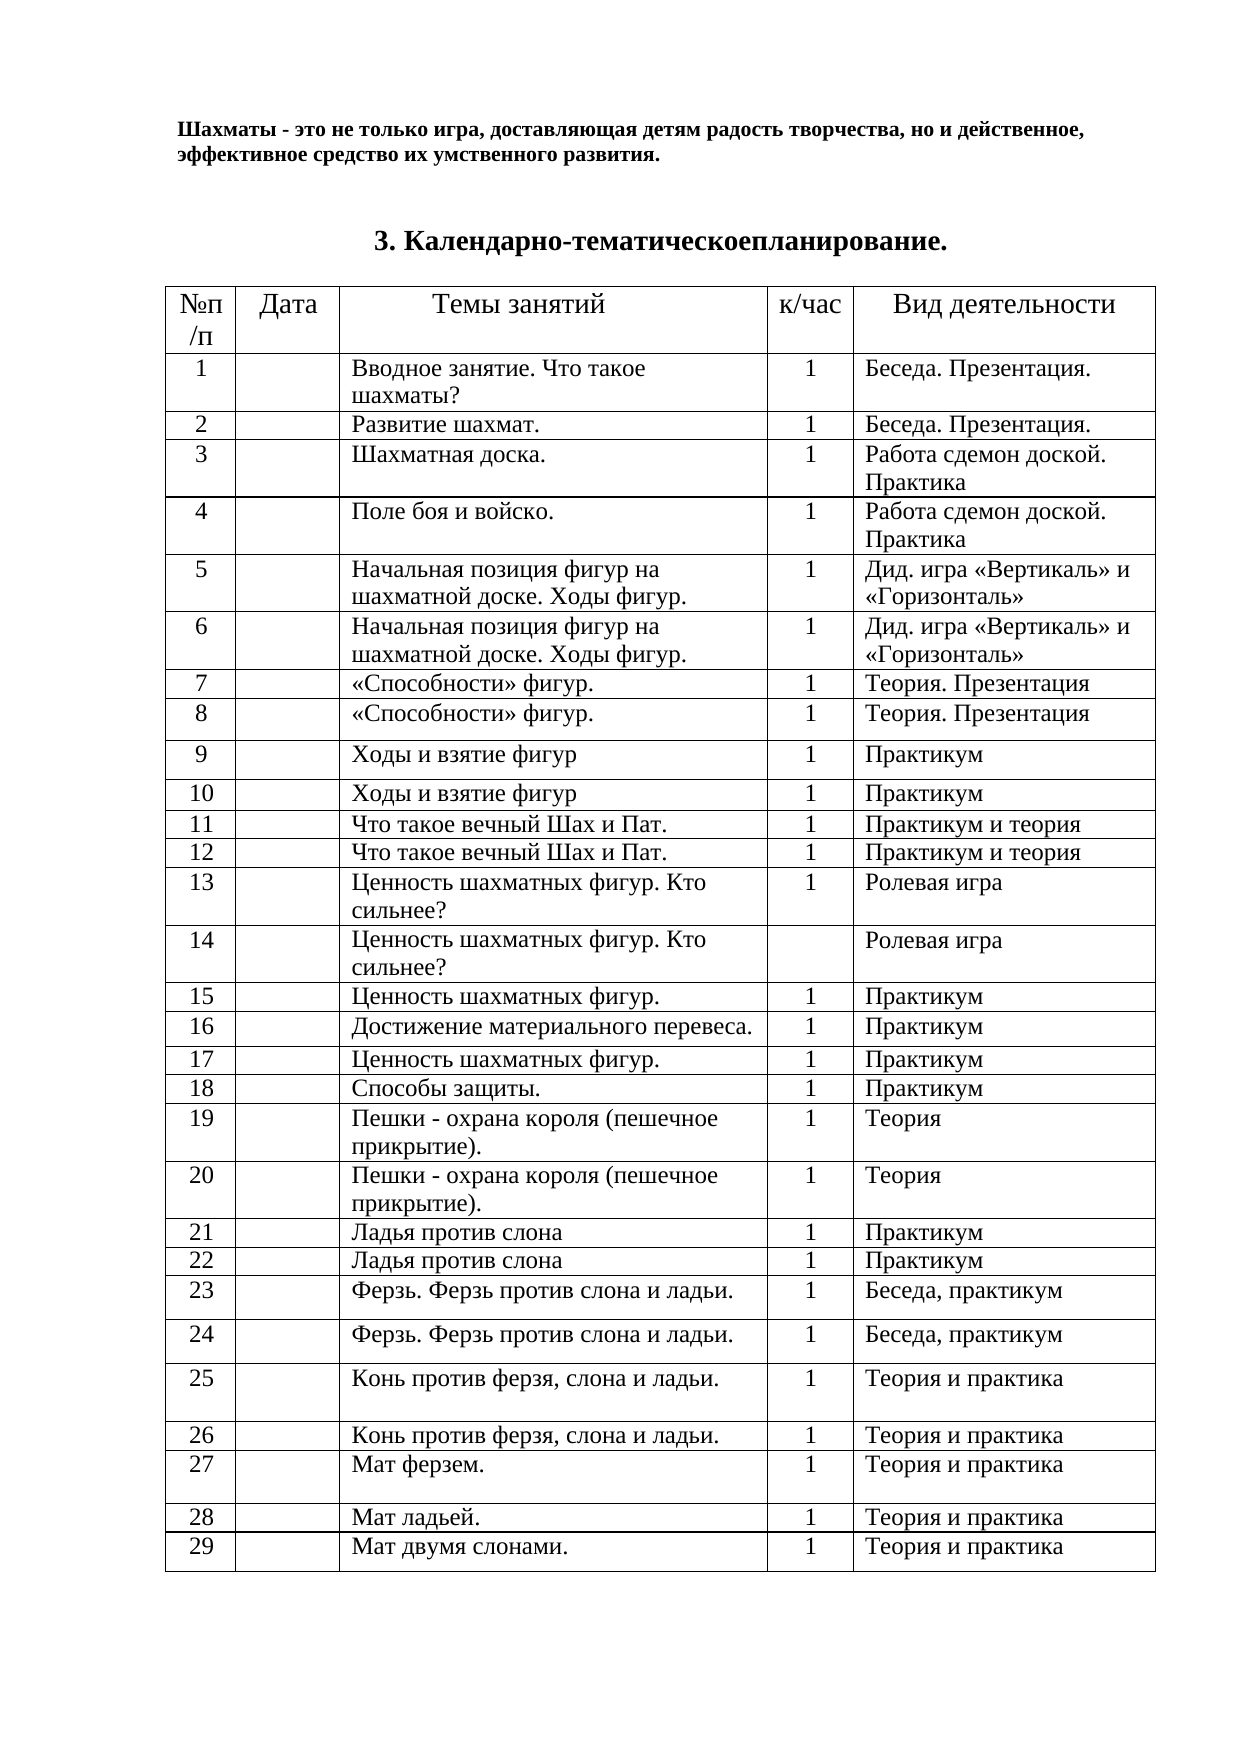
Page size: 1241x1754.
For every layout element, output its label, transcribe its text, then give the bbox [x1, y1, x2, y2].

table_cell 1 [768, 612, 853, 669]
table_cell [236, 555, 339, 611]
table_cell [236, 1162, 339, 1218]
table_cell 1 [768, 741, 853, 778]
table_cell Беседа. Презентация. [854, 354, 1155, 411]
table_cell Практикум [854, 1219, 1155, 1247]
table_cell [236, 780, 339, 810]
table_cell 1 [768, 1422, 853, 1449]
table_cell Конь против ферзя, слона и ладьи. [340, 1422, 767, 1449]
table_cell 27 [166, 1451, 235, 1503]
table_cell Поле боя и войско. [340, 498, 767, 554]
table_cell Теория [854, 1104, 1155, 1161]
table_cell Что такое вечный Шах и Пат. [340, 811, 767, 838]
table_cell Беседа. Презентация. [854, 412, 1155, 439]
table_cell 1 [768, 412, 853, 439]
table_cell [236, 1504, 339, 1531]
table_header Вид деятельности [854, 287, 1155, 353]
table_cell 4 [166, 498, 235, 554]
table_cell 26 [166, 1422, 235, 1449]
table_cell Теория и практика [854, 1504, 1155, 1531]
table_cell Практикум и теория [854, 811, 1155, 838]
table_cell Практикум и теория [854, 839, 1155, 867]
table_cell Вводное занятие. Что такое шахматы? [340, 354, 767, 411]
table_cell Способы защиты. [340, 1075, 767, 1103]
table_cell [236, 670, 339, 698]
table_cell Развитие шахмат. [340, 412, 767, 439]
table_cell [236, 412, 339, 439]
table_cell 1 [768, 1012, 853, 1046]
table_cell Ферзь. Ферзь против слона и ладьи. [340, 1276, 767, 1319]
table_cell 1 [768, 1364, 853, 1421]
table_cell [236, 741, 339, 778]
table_cell [236, 1451, 339, 1503]
table_cell Работа сдемон доской. Практика [854, 440, 1155, 496]
table_cell 1 [768, 1504, 853, 1531]
table_cell 1 [768, 839, 853, 867]
table_cell 1 [768, 780, 853, 810]
table_cell 1 [768, 670, 853, 698]
table_cell 1 [768, 1104, 853, 1161]
table_cell 19 [166, 1104, 235, 1161]
table_cell 1 [768, 868, 853, 925]
table_cell 25 [166, 1364, 235, 1421]
table_cell 13 [166, 868, 235, 925]
table_cell [236, 612, 339, 669]
table_cell Практикум [854, 983, 1155, 1011]
table_cell Теория. Презентация [854, 670, 1155, 698]
table_cell Достижение материального перевеса. [340, 1012, 767, 1046]
table_cell 1 [768, 440, 853, 496]
table_cell 5 [166, 555, 235, 611]
table_cell Практикум [854, 1047, 1155, 1074]
table_cell Практикум [854, 741, 1155, 778]
table_cell 1 [768, 1451, 853, 1503]
table_cell Ценность шахматных фигур. Кто сильнее? [340, 868, 767, 925]
table_cell 23 [166, 1276, 235, 1319]
table_cell [236, 1219, 339, 1247]
table_cell 1 [768, 1047, 853, 1074]
table_cell Теория. Презентация [854, 699, 1155, 739]
table_cell [236, 811, 339, 838]
table_cell Ценность шахматных фигур. [340, 1047, 767, 1074]
table_cell 1 [768, 1162, 853, 1218]
table_cell [236, 1320, 339, 1363]
table_cell 14 [166, 926, 235, 982]
table_cell 1 [768, 1276, 853, 1319]
table_cell [768, 926, 853, 982]
table_cell 21 [166, 1219, 235, 1247]
table_cell Ролевая игра [854, 926, 1155, 982]
table_cell Теория и практика [854, 1364, 1155, 1421]
table_cell [236, 1012, 339, 1046]
table_cell Беседа, практикум [854, 1320, 1155, 1363]
table_cell Ценность шахматных фигур. Кто сильнее? [340, 926, 767, 982]
table_cell 9 [166, 741, 235, 778]
table_cell [236, 868, 339, 925]
table_cell 1 [768, 354, 853, 411]
table_cell Практикум [854, 780, 1155, 810]
table_cell 1 [768, 1248, 853, 1275]
table_cell 1 [768, 555, 853, 611]
table_cell Ролевая игра [854, 868, 1155, 925]
table_cell Пешки - охрана короля (пешечное прикрытие). [340, 1162, 767, 1218]
table_cell Конь против ферзя, слона и ладьи. [340, 1364, 767, 1421]
table_cell Практикум [854, 1012, 1155, 1046]
table_cell Работа сдемон доской. Практика [854, 498, 1155, 554]
table_cell 29 [166, 1533, 235, 1571]
table_cell [236, 1047, 339, 1074]
text Шахматы - это не только игра, доставляющая детям радость творчества, но и действенное, эффективное средство их умственного развития. [177, 116, 1087, 166]
table_cell Ценность шахматных фигур. [340, 983, 767, 1011]
table_header к/час [768, 287, 853, 353]
table_cell Дид. игра «Вертикаль» и «Горизонталь» [854, 612, 1155, 669]
table_header №п /п [166, 287, 235, 353]
table_cell 1 [768, 811, 853, 838]
table_cell [236, 983, 339, 1011]
table_cell [236, 1104, 339, 1161]
table_cell 8 [166, 699, 235, 739]
table_cell [236, 1075, 339, 1103]
table_cell Ферзь. Ферзь против слона и ладьи. [340, 1320, 767, 1363]
table_cell Беседа, практикум [854, 1276, 1155, 1319]
table_cell 18 [166, 1075, 235, 1103]
table_cell Что такое вечный Шах и Пат. [340, 839, 767, 867]
table_cell Ладья против слона [340, 1248, 767, 1275]
table_cell 6 [166, 612, 235, 669]
table_cell [236, 1364, 339, 1421]
table_cell 1 [768, 1533, 853, 1571]
table_cell [236, 1422, 339, 1449]
table_cell Практикум [854, 1075, 1155, 1103]
table_cell 16 [166, 1012, 235, 1046]
table_cell Мат двумя слонами. [340, 1533, 767, 1571]
table_cell Пешки - охрана короля (пешечное прикрытие). [340, 1104, 767, 1161]
table_cell [236, 926, 339, 982]
table_cell 1 [768, 983, 853, 1011]
table_cell Шахматная доска. [340, 440, 767, 496]
table_cell Ходы и взятие фигур [340, 741, 767, 778]
table_cell [236, 1248, 339, 1275]
table_cell Теория [854, 1162, 1155, 1218]
table_cell Мат ферзем. [340, 1451, 767, 1503]
subtitle Календарно-тематическоепланирование. [374, 223, 1223, 257]
table_cell 10 [166, 780, 235, 810]
table_cell [236, 1276, 339, 1319]
table_cell Дид. игра «Вертикаль» и «Горизонталь» [854, 555, 1155, 611]
table_cell 11 [166, 811, 235, 838]
table_cell Ходы и взятие фигур [340, 780, 767, 810]
table_header Темы занятий [340, 287, 767, 353]
table_cell 12 [166, 839, 235, 867]
table_cell [236, 699, 339, 739]
table_cell 1 [166, 354, 235, 411]
table_cell 15 [166, 983, 235, 1011]
table_cell [236, 440, 339, 496]
table_cell 17 [166, 1047, 235, 1074]
table_cell Ладья против слона [340, 1219, 767, 1247]
table_cell «Способности» фигур. [340, 670, 767, 698]
table_cell [236, 354, 339, 411]
table_cell 22 [166, 1248, 235, 1275]
table_cell [236, 839, 339, 867]
table_cell 20 [166, 1162, 235, 1218]
table_cell 28 [166, 1504, 235, 1531]
table_cell 1 [768, 1219, 853, 1247]
table_cell Теория и практика [854, 1451, 1155, 1503]
table_header Дата [236, 287, 339, 353]
table_cell Начальная позиция фигур на шахматной доске. Ходы фигур. [340, 612, 767, 669]
table_cell [236, 1533, 339, 1571]
table_cell 1 [768, 1075, 853, 1103]
table_cell 24 [166, 1320, 235, 1363]
table_cell 2 [166, 412, 235, 439]
table_cell 1 [768, 699, 853, 739]
table_cell Теория и практика [854, 1422, 1155, 1449]
table_cell 3 [166, 440, 235, 496]
table_cell Мат ладьей. [340, 1504, 767, 1531]
table_cell Практикум [854, 1248, 1155, 1275]
table_cell «Способности» фигур. [340, 699, 767, 739]
table_cell Теория и практика [854, 1533, 1155, 1571]
table_cell 1 [768, 498, 853, 554]
table_cell 7 [166, 670, 235, 698]
table_cell 1 [768, 1320, 853, 1363]
table_cell [236, 498, 339, 554]
table_cell Начальная позиция фигур на шахматной доске. Ходы фигур. [340, 555, 767, 611]
